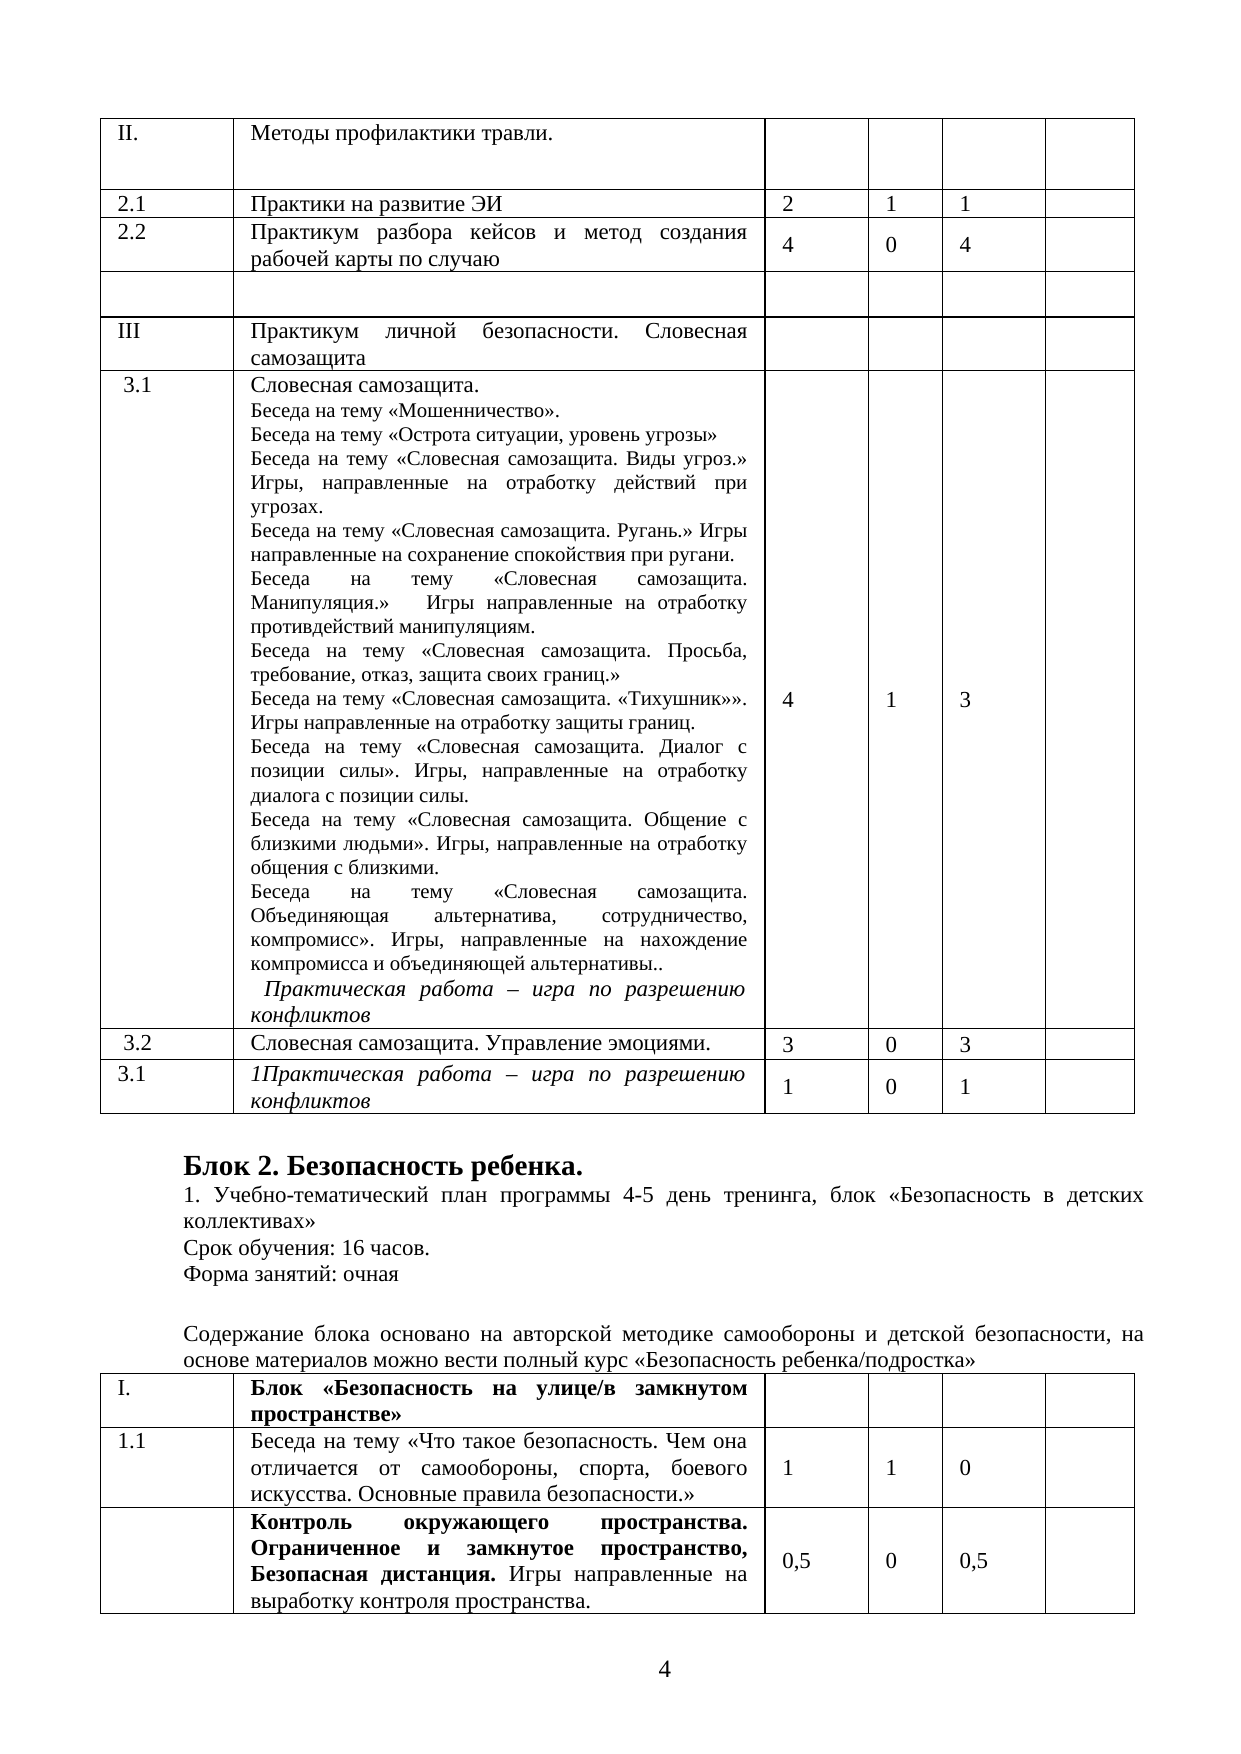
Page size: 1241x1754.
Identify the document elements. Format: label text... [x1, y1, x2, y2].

text Содержание блока основано на авторской методике самообороны и детской безопасности, на основе материалов можно вести полный курс «Безопасность ребенка/подростка» [183, 1287, 1146, 1373]
table_cell 1 [869, 190, 942, 217]
table_cell 2.2 [101, 218, 233, 271]
table_cell 3 [943, 1029, 1045, 1059]
table_cell [1046, 318, 1134, 370]
table_cell 0 [869, 1508, 942, 1613]
table_cell 1 [943, 190, 1045, 217]
table_cell [1046, 371, 1134, 1028]
table_cell [1046, 272, 1134, 316]
table_cell [869, 119, 942, 189]
table_cell 0 [869, 218, 942, 271]
table_cell [943, 119, 1045, 189]
table_cell 4 [766, 218, 868, 271]
table_cell [234, 272, 764, 316]
table_cell 0 [943, 1428, 1045, 1507]
table_cell 3.2 [101, 1029, 233, 1059]
table_cell [101, 272, 233, 316]
table_cell 1.1 [101, 1428, 233, 1507]
table_cell 3 [943, 371, 1045, 1028]
table_cell 1 [766, 1060, 868, 1113]
table_cell 4 [766, 371, 868, 1028]
table_header Блок «Безопасность на улице/в замкнутом пространстве» [234, 1374, 764, 1427]
table_cell [1046, 1029, 1134, 1059]
table_cell [766, 272, 868, 316]
table_cell 1 [766, 1428, 868, 1507]
table_cell Практики на развитие ЭИ [234, 190, 764, 217]
table_cell [943, 318, 1045, 370]
table_cell 3 [766, 1029, 868, 1059]
table_header [1046, 1374, 1134, 1427]
table_cell [869, 318, 942, 370]
text Срок обучения: 16 часов. [183, 1234, 1146, 1260]
table_cell [1046, 1428, 1134, 1507]
text Форма занятий: очная [183, 1260, 1146, 1287]
table_cell Практикум разбора кейсов и метод создания рабочей карты по случаю [234, 218, 764, 271]
text Блок 2. Безопасность ребенка. [183, 1148, 1146, 1181]
table_cell [1046, 119, 1134, 189]
table_cell 1 [869, 371, 942, 1028]
table_cell [766, 119, 868, 189]
text 1. Учебно-тематический план программы 4-5 день тренинга, блок «Безопасность в детских коллективах» [183, 1181, 1146, 1234]
table_cell 3.1 [101, 1060, 233, 1113]
table_cell 1 [869, 1428, 942, 1507]
table_header [766, 1374, 868, 1427]
table_header [869, 1374, 942, 1427]
table_cell 0 [869, 1029, 942, 1059]
table_cell [1046, 1060, 1134, 1113]
table_cell 0,5 [943, 1508, 1045, 1613]
table_cell [1046, 1508, 1134, 1613]
table_cell [101, 1508, 233, 1613]
table_cell Беседа на тему «Что такое безопасность. Чем она отличается от самообороны, спорта, боевого искусства. Основные правила безопасности.» [234, 1428, 764, 1507]
table_cell 2.1 [101, 190, 233, 217]
table_cell [1046, 190, 1134, 217]
table_cell Практикум личной безопасности. Словесная самозащита [234, 318, 764, 370]
table_cell 4 [943, 218, 1045, 271]
table_cell Словесная самозащита. Беседа на тему «Мошенничество». Беседа на тему «Острота ситуации, уровень угрозы» Беседа на тему «Словесная самозащита. Виды угроз.» Игры, направленные на отработку действий при угрозах. Беседа на тему «Словесная самозащита. Ругань.» Игры направленные на сохранение спокойствия при ругани. Беседа на тему «Словесная самозащита. Манипуляция.» Игры направленные на отработку противдействий манипуляциям. Беседа на тему «Словесная самозащита. Просьба, требование, отказ, защита своих границ.» Беседа на тему «Словесная самозащита. «Тихушник»». Игры направленные на отработку защиты границ. Беседа на тему «Словесная самозащита. Диалог с позиции силы». Игры, направленные на отработку диалога с позиции силы. Беседа на тему «Словесная самозащита. Общение с близкими людьми». Игры, направленные на отработку общения с близкими. Беседа на тему «Словесная самозащита. Объединяющая альтернатива, сотрудничество, компромисс». Игры, направленные на нахождение компромисса и объединяющей альтернативы.. Практическая работа – игра по разрешению конфликтов [234, 371, 764, 1028]
table_header [943, 1374, 1045, 1427]
table_cell III [101, 318, 233, 370]
table_cell Словесная самозащита. Управление эмоциями. [234, 1029, 764, 1059]
table_cell 1Практическая работа – игра по разрешению конфликтов [234, 1060, 764, 1113]
table_cell Методы профилактики травли. [234, 119, 764, 189]
table_header [101, 1374, 233, 1427]
table_cell [766, 318, 868, 370]
table_cell [869, 272, 942, 316]
table_cell [101, 119, 233, 189]
table_cell 0 [869, 1060, 942, 1113]
table_cell 2 [766, 190, 868, 217]
table_cell [1046, 218, 1134, 271]
table_cell Контроль окружающего пространства. Ограниченное и замкнутое пространство, Безопасная дистанция. Игры направленные на выработку контроля пространства. [234, 1508, 764, 1613]
table_cell 1 [943, 1060, 1045, 1113]
table_cell [943, 272, 1045, 316]
table_cell 3.1 [101, 371, 233, 1028]
table_cell 0,5 [766, 1508, 868, 1613]
